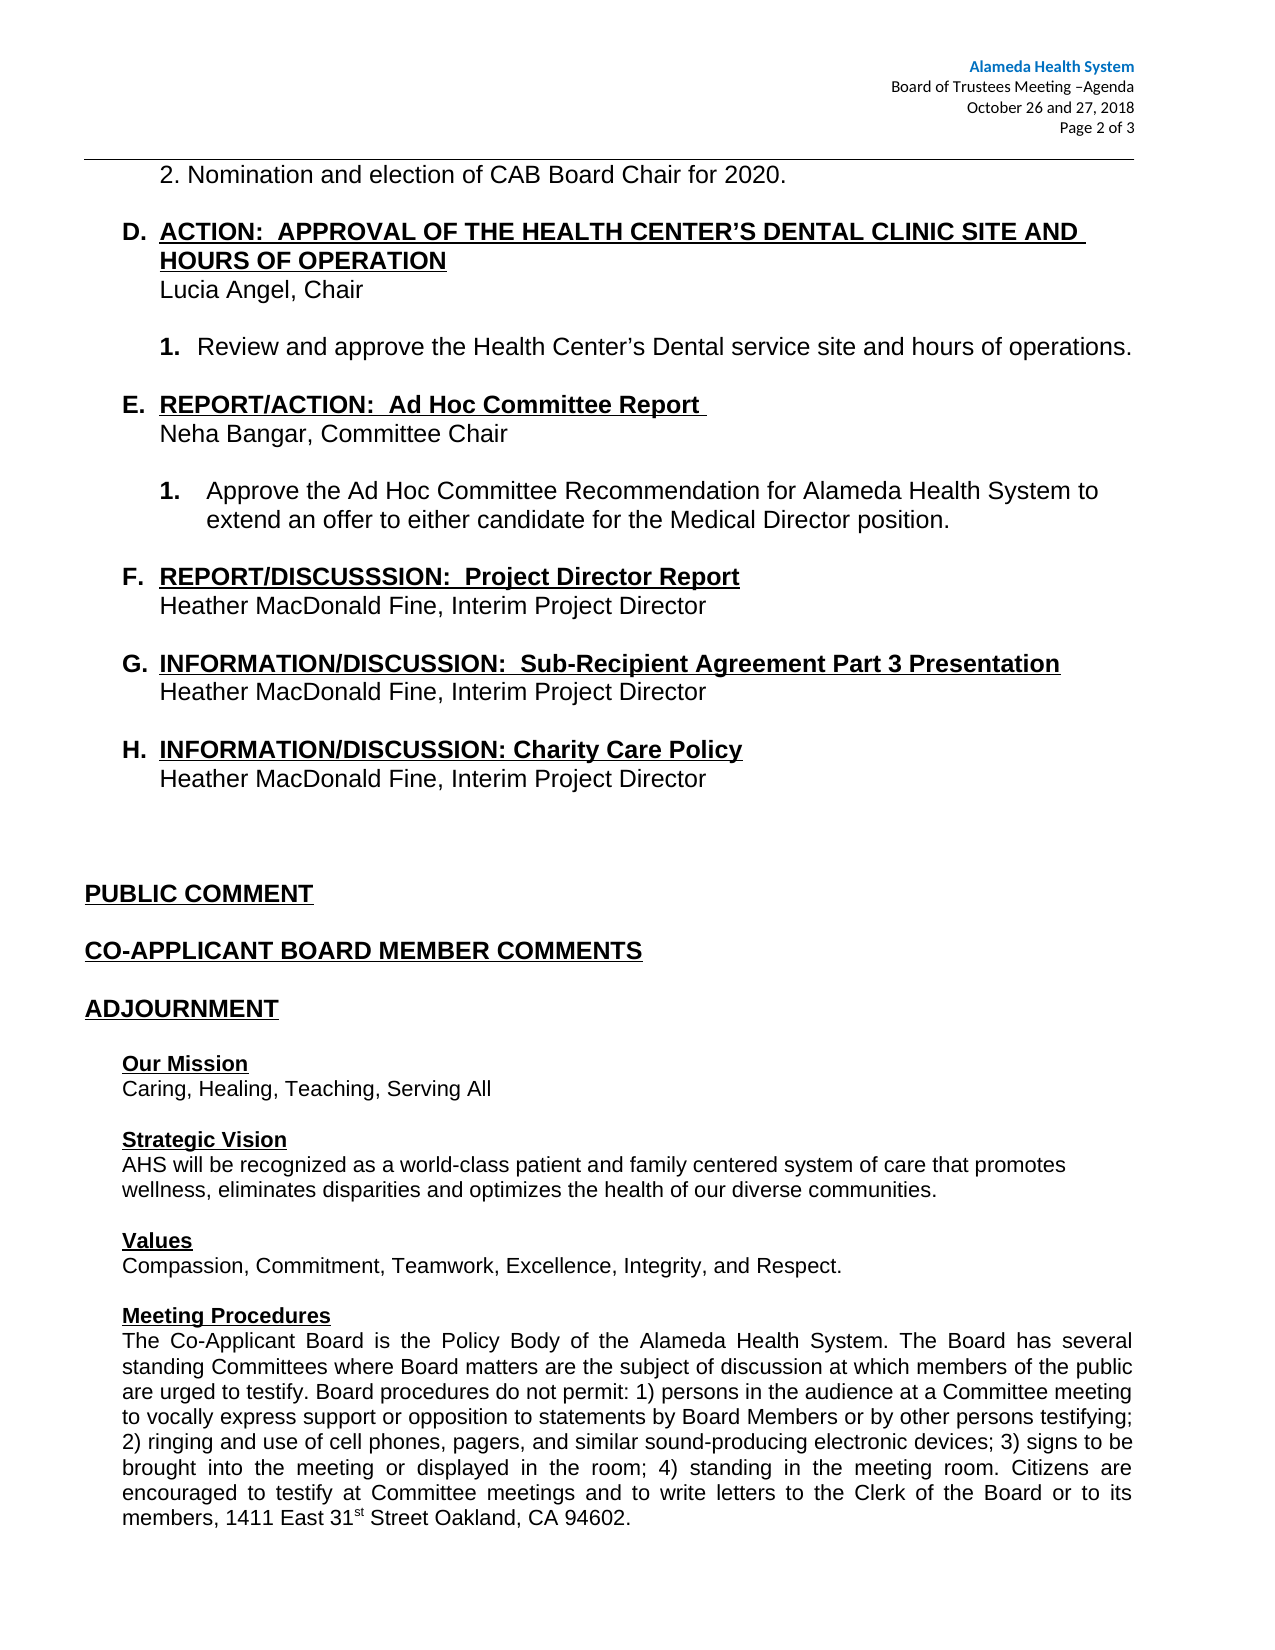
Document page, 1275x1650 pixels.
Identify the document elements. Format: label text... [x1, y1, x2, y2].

list REPORT/DISCUSSSION: Project Director Report [122, 562, 1134, 591]
text PUBLIC COMMENT [84, 878, 1134, 907]
text Caring, Healing, Teaching, Serving All [122, 1076, 1134, 1101]
text Meeting Procedures [122, 1303, 1134, 1328]
text Values [122, 1227, 1134, 1253]
text CO-APPLICANT BOARD MEMBER COMMENTS [84, 936, 1134, 965]
text 2. Nomination and election of CAB Board Chair for 2020. [159, 160, 1134, 188]
list ACTION: APPROVAL OF THE HEALTH CENTER’S DENTAL CLINIC SITE AND HOURS OF OPERATION [122, 217, 1134, 275]
list INFORMATION/DISCUSSION: Sub-Recipient Agreement Part 3 Presentation [122, 648, 1134, 677]
text Heather MacDonald Fine, Interim Project Director [159, 677, 1134, 706]
text AHS will be recognized as a world-class patient and family centered system of care that promotes wellness, eliminates disparities and optimizes the health of our diverse communities. [122, 1152, 1134, 1202]
text Our Mission [122, 1051, 1134, 1076]
text Strategic Vision [122, 1127, 1134, 1152]
text Compassion, Commitment, Teamwork, Excellence, Integrity, and Respect. [122, 1253, 1134, 1278]
text The Co-Applicant Board is the Policy Body of the Alameda Health System. The Board has several standing Committees where Board matters are the subject of discussion at which members of the public are urged to testify. Board procedures do not permit: 1) persons in the audience at a Committee meeting to vocally express support or opposition to statements by Board Members or by other persons testifying; 2) ringing and use of cell phones, pagers, and similar sound-producing electronic devices; 3) signs to be brought into the meeting or displayed in the room; 4) standing in the meeting room. Citizens are encouraged to testify at Committee meetings and to write letters to the Clerk of the Board or to its members, 1411 East 31st Street Oakland, CA 94602. [122, 1328, 1134, 1530]
list INFORMATION/DISCUSSION: Charity Care Policy [122, 735, 1134, 763]
list REPORT/ACTION: Ad Hoc Committee Report [122, 390, 1134, 418]
text Neha Bangar, Committee Chair [159, 418, 1134, 447]
text Lucia Angel, Chair [159, 275, 1134, 303]
list Review and approve the Health Center’s Dental service site and hours of operations. [159, 332, 1134, 361]
text ADJOURNMENT [84, 993, 1134, 1022]
text Heather MacDonald Fine, Interim Project Director [159, 763, 1134, 792]
list Approve the Ad Hoc Committee Recommendation for Alameda Health System to extend an offer to either candidate for the Medical Director position. [159, 476, 1134, 533]
text Heather MacDonald Fine, Interim Project Director [159, 591, 1134, 620]
